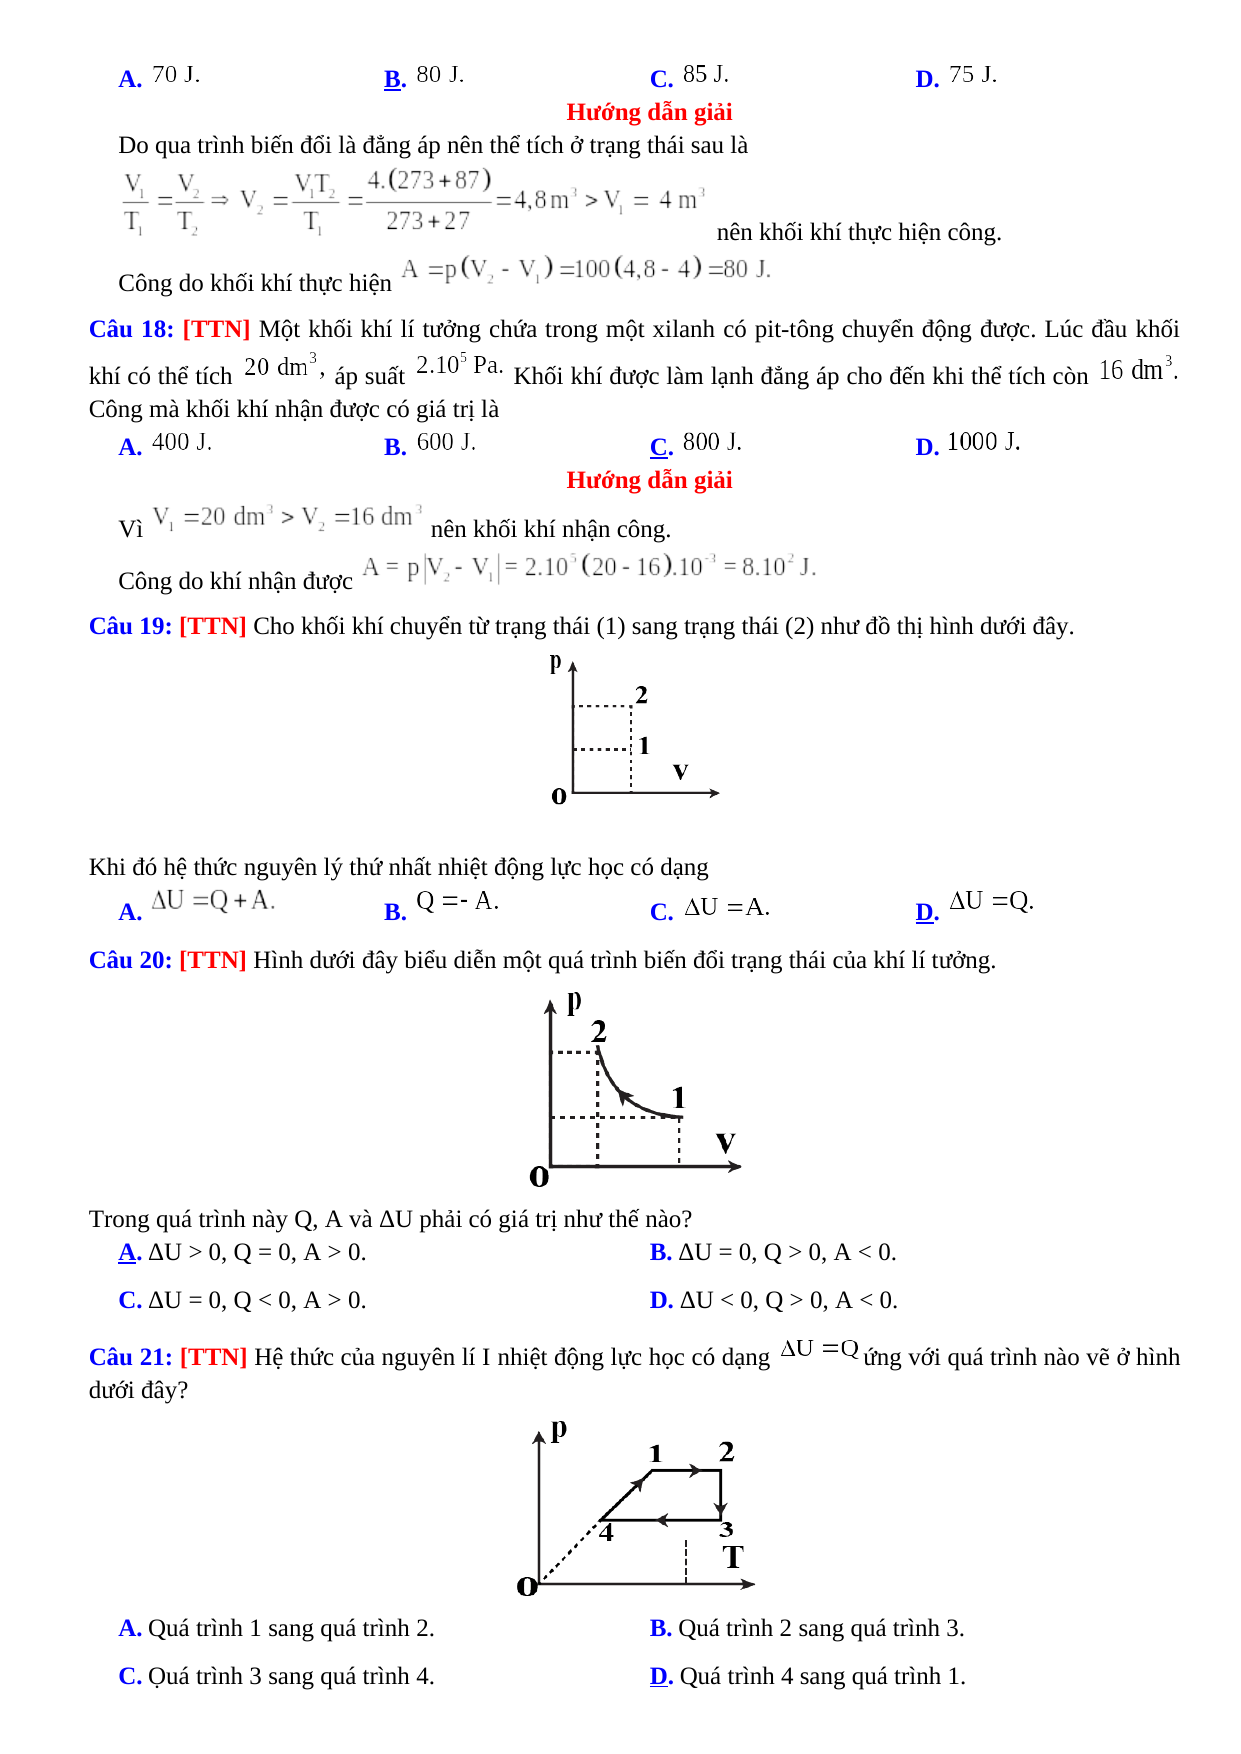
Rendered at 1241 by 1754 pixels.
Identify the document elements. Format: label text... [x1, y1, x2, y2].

text C. Ọuá trình 3 sang quá trình 4. D. Quá trình 4 sang quá trình 1. [118, 1661, 1181, 1689]
text Công do khí nhận được [118, 547, 1181, 594]
text Hướng dẫn giải [118, 465, 1181, 494]
text C. ΔU = 0, Q < 0, A > 0. D. ΔU < 0, Q > 0, A < 0. [118, 1285, 1181, 1314]
picture [528, 978, 742, 1201]
picture [550, 644, 720, 815]
text A. B. C. D. [118, 884, 1181, 926]
text nên khối khí thực hiện công. [118, 163, 1181, 246]
text Do qua trình biến đổi là đẳng áp nên thể tích ở trạng thái sau là [118, 130, 1181, 159]
text Câu 18: [TTN] Một khối khí lí tưởng chứa trong một xilanh có pit-tông chuyển động được. Lúc đầu khối khí có thể tích áp suất Khối khí được làm lạnh đẳng áp cho đến khi thể tích còn Công mà khối khí nhận được có giá trị là [88, 314, 1181, 423]
text Công do khối khí thực hiện [118, 250, 1181, 297]
text A. ΔU > 0, Q = 0, A > 0. B. ΔU = 0, Q > 0, A < 0. [118, 1237, 1181, 1266]
picture [514, 1408, 756, 1609]
list Trong quá trình này Q, A và ΔU phải có giá trị như thế nào? [88, 1204, 1181, 1233]
list Câu 19: [TTN] Cho khối khí chuyển từ trạng thái (1) sang trạng thái (2) như đồ thị hình dưới đây. [88, 611, 1181, 640]
list Câu 20: [TTN] Hình dưới đây biểu diễn một quá trình biến đổi trạng thái của khí lí tưởng. [88, 945, 1181, 974]
text A. B. C. D. [118, 427, 1181, 461]
text Hướng dẫn giải [118, 97, 1181, 126]
text A. B. C. D. [118, 59, 1181, 93]
text A. Quá trình 1 sang quá trình 2. B. Quá trình 2 sang quá trình 3. [118, 1613, 1181, 1642]
list Khi đó hệ thức nguyên lý thứ nhất nhiệt động lực học có dạng [88, 852, 1181, 880]
text Vì nên khối khí nhận công. [118, 498, 1181, 543]
list Câu 21: [TTN] Hệ thức của nguyên lí I nhiệt động lực học có dạng ứng với quá trình nào vẽ ở hình dưới đây? [88, 1333, 1181, 1404]
